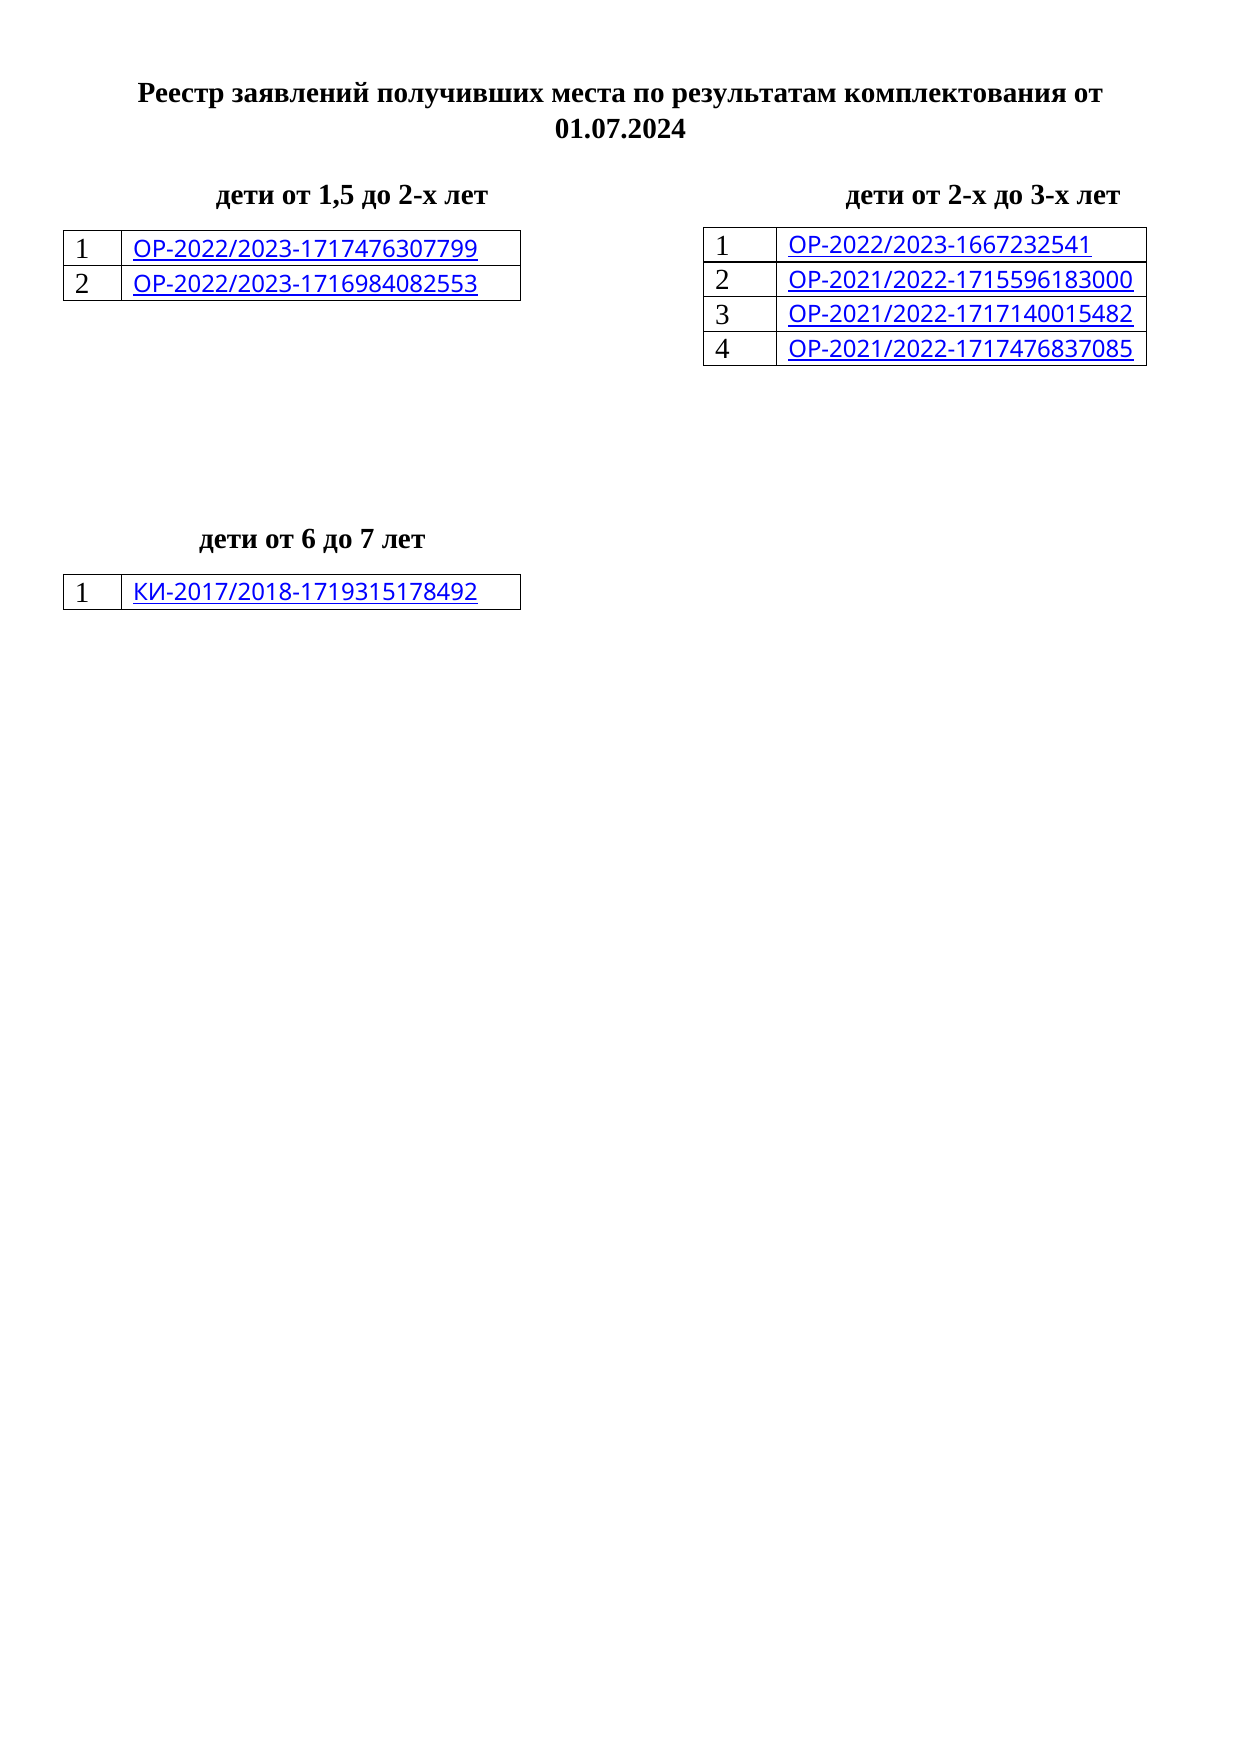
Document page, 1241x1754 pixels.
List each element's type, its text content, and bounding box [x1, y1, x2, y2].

table_cell ОР-2021/2022-1717476837085 [777, 332, 1146, 365]
table_header 1 [64, 231, 121, 265]
text Реестр заявлений получивших места по результатам комплектования от 01.07.2024 [75, 75, 1165, 145]
table_header КИ-2017/2018-1719315178492 [122, 575, 520, 608]
text дети от 6 до 7 лет [75, 521, 1165, 554]
table_header 1 [64, 575, 121, 608]
table_cell ОР-2021/2022-1717140015482 [777, 297, 1146, 331]
table_cell 3 [704, 297, 776, 331]
table_header ОР-2022/2023-1717476307799 [122, 231, 520, 265]
table_cell 2 [704, 263, 776, 296]
table_cell 4 [704, 332, 776, 365]
table_header 1 [704, 228, 776, 261]
table_cell ОР-2021/2022-1715596183000 [777, 263, 1146, 296]
text дети от 1,5 до 2-х лет дети от 2-х до 3-х лет [75, 177, 1165, 211]
table_header ОР-2022/2023-1667232541 [777, 228, 1146, 261]
table_cell 2 [64, 266, 121, 299]
table_cell ОР-2022/2023-1716984082553 [122, 266, 520, 299]
